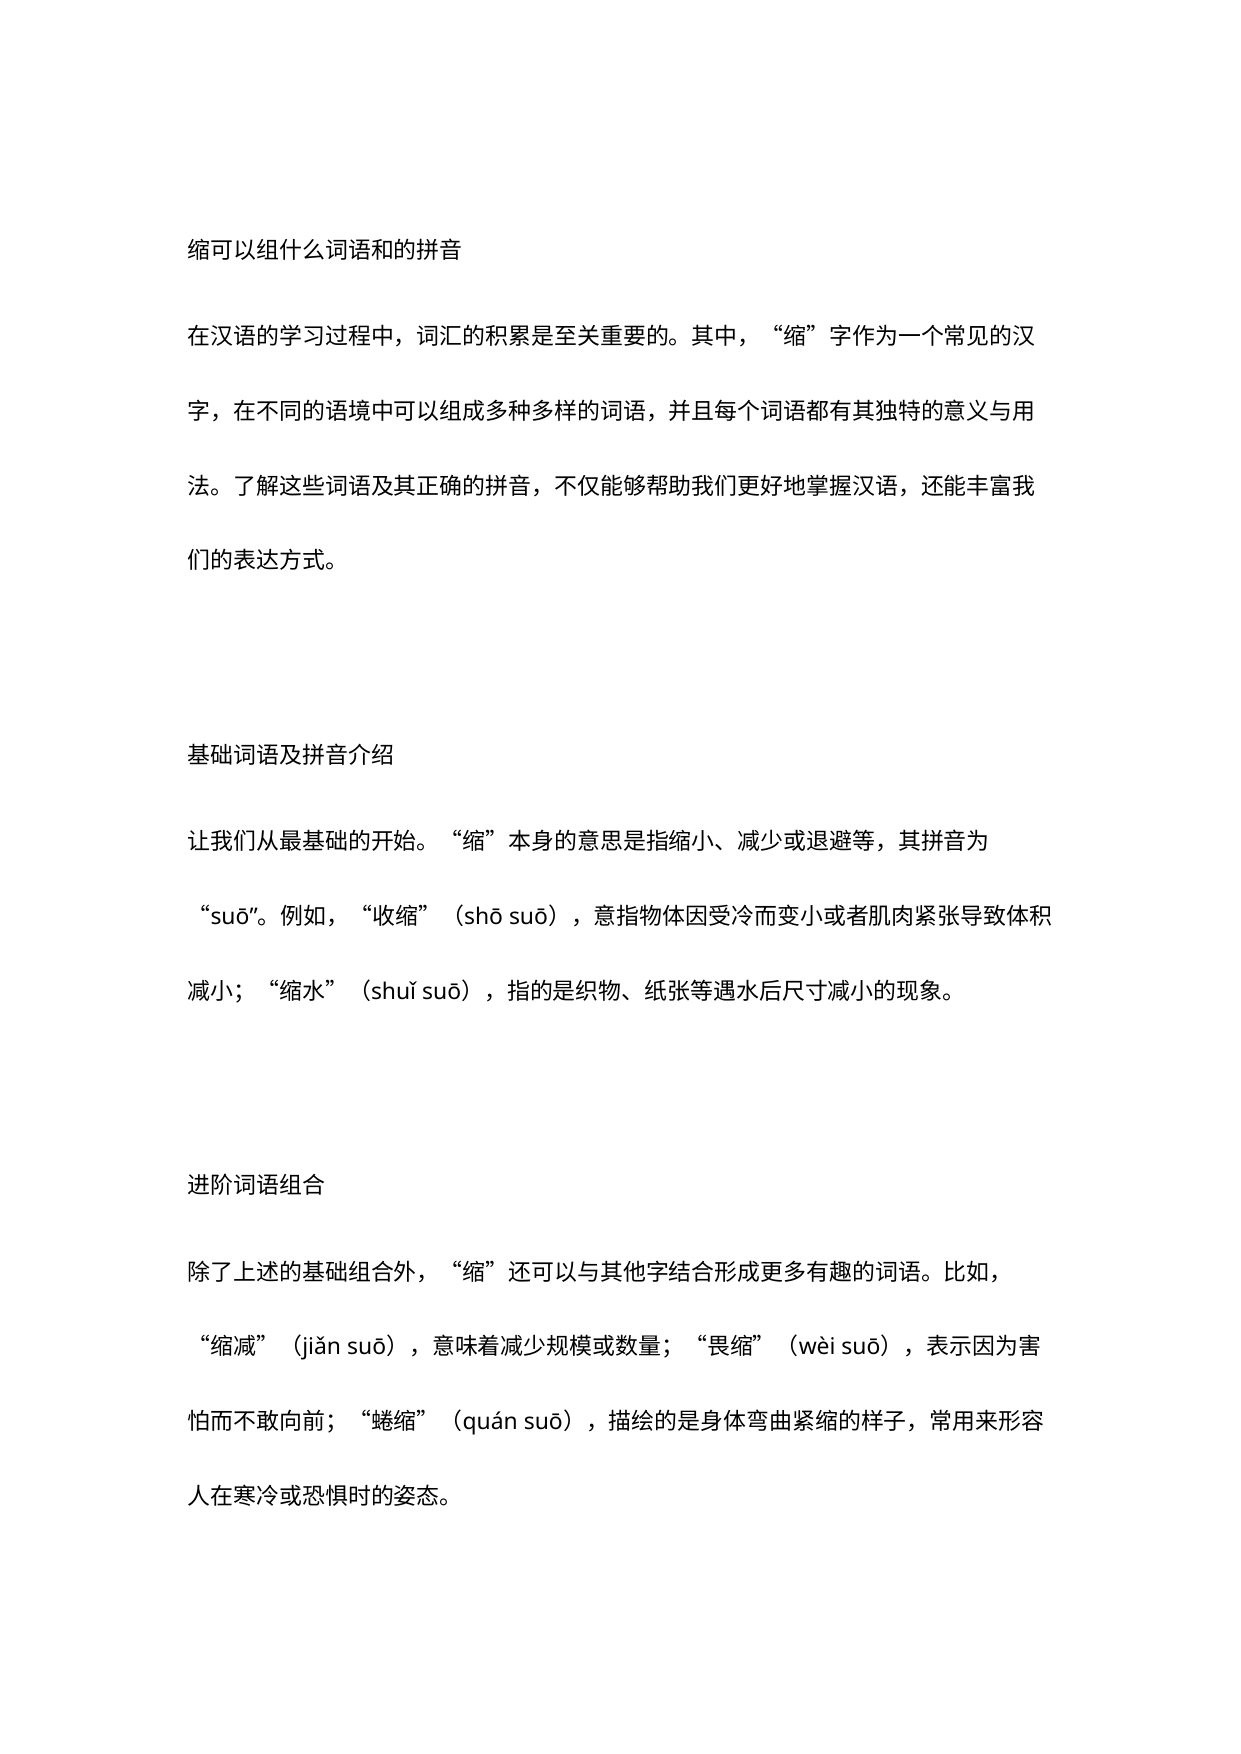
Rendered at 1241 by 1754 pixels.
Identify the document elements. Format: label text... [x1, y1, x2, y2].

text 让我们从最基础的开始。“缩”本身的意思是指缩小、减少或退避等，其拼音为“suō”。例如，“收缩”（shō suō），意指物体因受冷而变小或者肌肉紧张导致体积减小；“缩水”（shuǐ suō），指的是织物、纸张等遇水后尺寸减小的现象。 [187, 807, 1053, 1022]
text 在汉语的学习过程中，词汇的积累是至关重要的。其中，“缩”字作为一个常见的汉字，在不同的语境中可以组成多种多样的词语，并且每个词语都有其独特的意义与用法。了解这些词语及其正确的拼音，不仅能够帮助我们更好地掌握汉语，还能丰富我们的表达方式。 [187, 302, 1053, 591]
text 除了上述的基础组合外，“缩”还可以与其他字结合形成更多有趣的词语。比如，“缩减”（jiǎn suō），意味着减少规模或数量；“畏缩”（wèi suō），表示因为害怕而不敢向前；“蜷缩”（quán suō），描绘的是身体弯曲紧缩的样子，常用来形容人在寒冷或恐惧时的姿态。 [187, 1238, 1053, 1527]
text 基础词语及拼音介绍 [187, 721, 1053, 786]
text 进阶词语组合 [187, 1151, 1053, 1216]
text 缩可以组什么词语和的拼音 [187, 216, 1053, 281]
